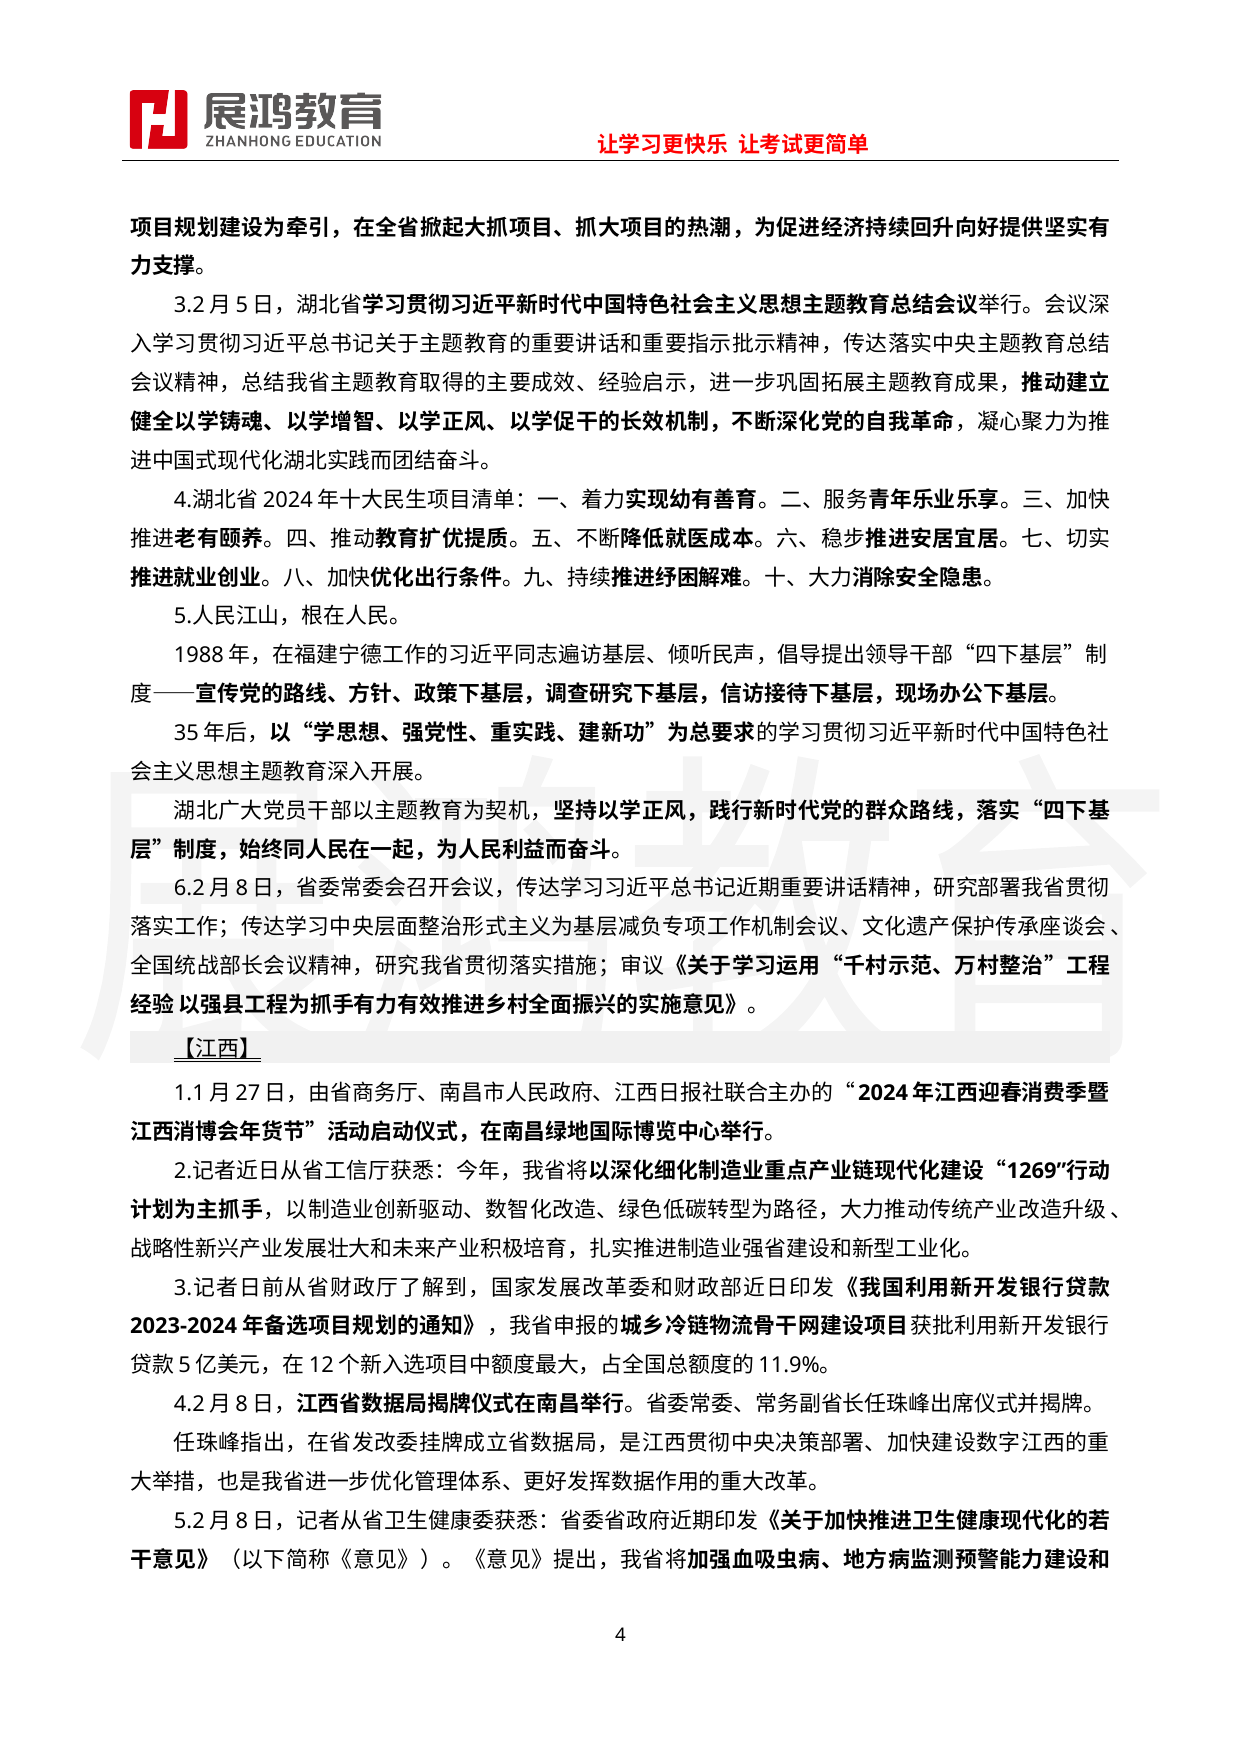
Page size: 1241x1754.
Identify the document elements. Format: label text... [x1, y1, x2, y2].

text 任珠峰指出，在省发改委挂牌成立省数据局，是江西贯彻中央决策部署、加快建设数字江西的重大举措，也是我省进一步优化管理体系、更好发挥数据作用的重大改革。 [130, 1425, 1110, 1496]
picture [129, 90, 382, 149]
text 3.2月5日，湖北省学习贯彻习近平新时代中国特色社会主义思想主题教育总结会议举行。会议深入学习贯彻习近平总书记关于主题教育的重要讲话和重要指示批示精神，传达落实中央主题教育总结会议精神，总结我省主题教育取得的主要成效、经验启示，进一步巩固拓展主题教育成果，推动建立健全以学铸魂、以学增智、以学正风、以学促干的长效机制，不断深化党的自我革命，凝心聚力为推进中国式现代化湖北实践而团结奋斗。 [130, 287, 1110, 475]
text 35年后，以“学思想、强党性、重实践、建新功”为总要求的学习贯彻习近平新时代中国特色社会主义思想主题教育深入开展。 [130, 714, 1110, 786]
text 1.1月27日，由省商务厅、南昌市人民政府、江西日报社联合主办的“2024年江西迎春消费季暨江西消博会年货节”活动启动仪式，在南昌绿地国际博览中心举行。 [130, 1075, 1110, 1146]
text 6.2月8日，省委常委会召开会议，传达学习习近平总书记近期重要讲话精神，研究部署我省贯彻落实工作；传达学习中央层面整治形式主义为基层减负专项工作机制会议、文化遗产保护传承座谈会、全国统战部长会议精神，研究我省贯彻落实措施；审议《关于学习运用“千村示范、万村整治”工程经验 以强县工程为抓手有力有效推进乡村全面振兴的实施意见》。 [130, 870, 1110, 1019]
subtitle 【江西】 [130, 1031, 1110, 1063]
text 5.2月8日，记者从省卫生健康委获悉：省委省政府近期印发《关于加快推进卫生健康现代化的若干意见》（以下简称《意见》）。《意见》提出，我省将加强血吸虫病、地方病监测预警能力建设和消除疟疾规范化管理，力争2028年实现消除血吸虫病目标。 [130, 1502, 1110, 1574]
text 2.记者近日从省工信厅获悉：今年，我省将以深化细化制造业重点产业链现代化建设“1269”行动计划为主抓手，以制造业创新驱动、数智化改造、绿色低碳转型为路径，大力推动传统产业改造升级、战略性新兴产业发展壮大和未来产业积极培育，扎实推进制造业强省建设和新型工业化。 [130, 1152, 1110, 1263]
text 湖北广大党员干部以主题教育为契机，坚持以学正风，践行新时代党的群众路线，落实“四下基层”制度，始终同人民在一起，为人民利益而奋斗。 [130, 792, 1110, 864]
text 4.2月8日，江西省数据局揭牌仪式在南昌举行。省委常委、常务副省长任珠峰出席仪式并揭牌。 [130, 1386, 1110, 1418]
text 3.记者日前从省财政厅了解到，国家发展改革委和财政部近日印发《我国利用新开发银行贷款2023-2024年备选项目规划的通知》，我省申报的城乡冷链物流骨干网建设项目获批利用新开发银行贷款5亿美元，在12个新入选项目中额度最大，占全国总额度的11.9%。 [130, 1269, 1110, 1379]
text 1988年，在福建宁德工作的习近平同志遍访基层、倾听民声，倡导提出领导干部“四下基层”制度——宣传党的路线、方针、政策下基层，调查研究下基层，信访接待下基层，现场办公下基层。 [130, 637, 1110, 708]
text 4.湖北省2024年十大民生项目清单：一、着力实现幼有善育。二、服务青年乐业乐享。三、加快推进老有颐养。四、推动教育扩优提质。五、不断降低就医成本。六、稳步推进安居宜居。七、切实推进就业创业。八、加快优化出行条件。九、持续推进纾困解难。十、大力消除安全隐患。 [130, 481, 1110, 592]
text 5.人民江山，根在人民。 [130, 598, 1110, 631]
